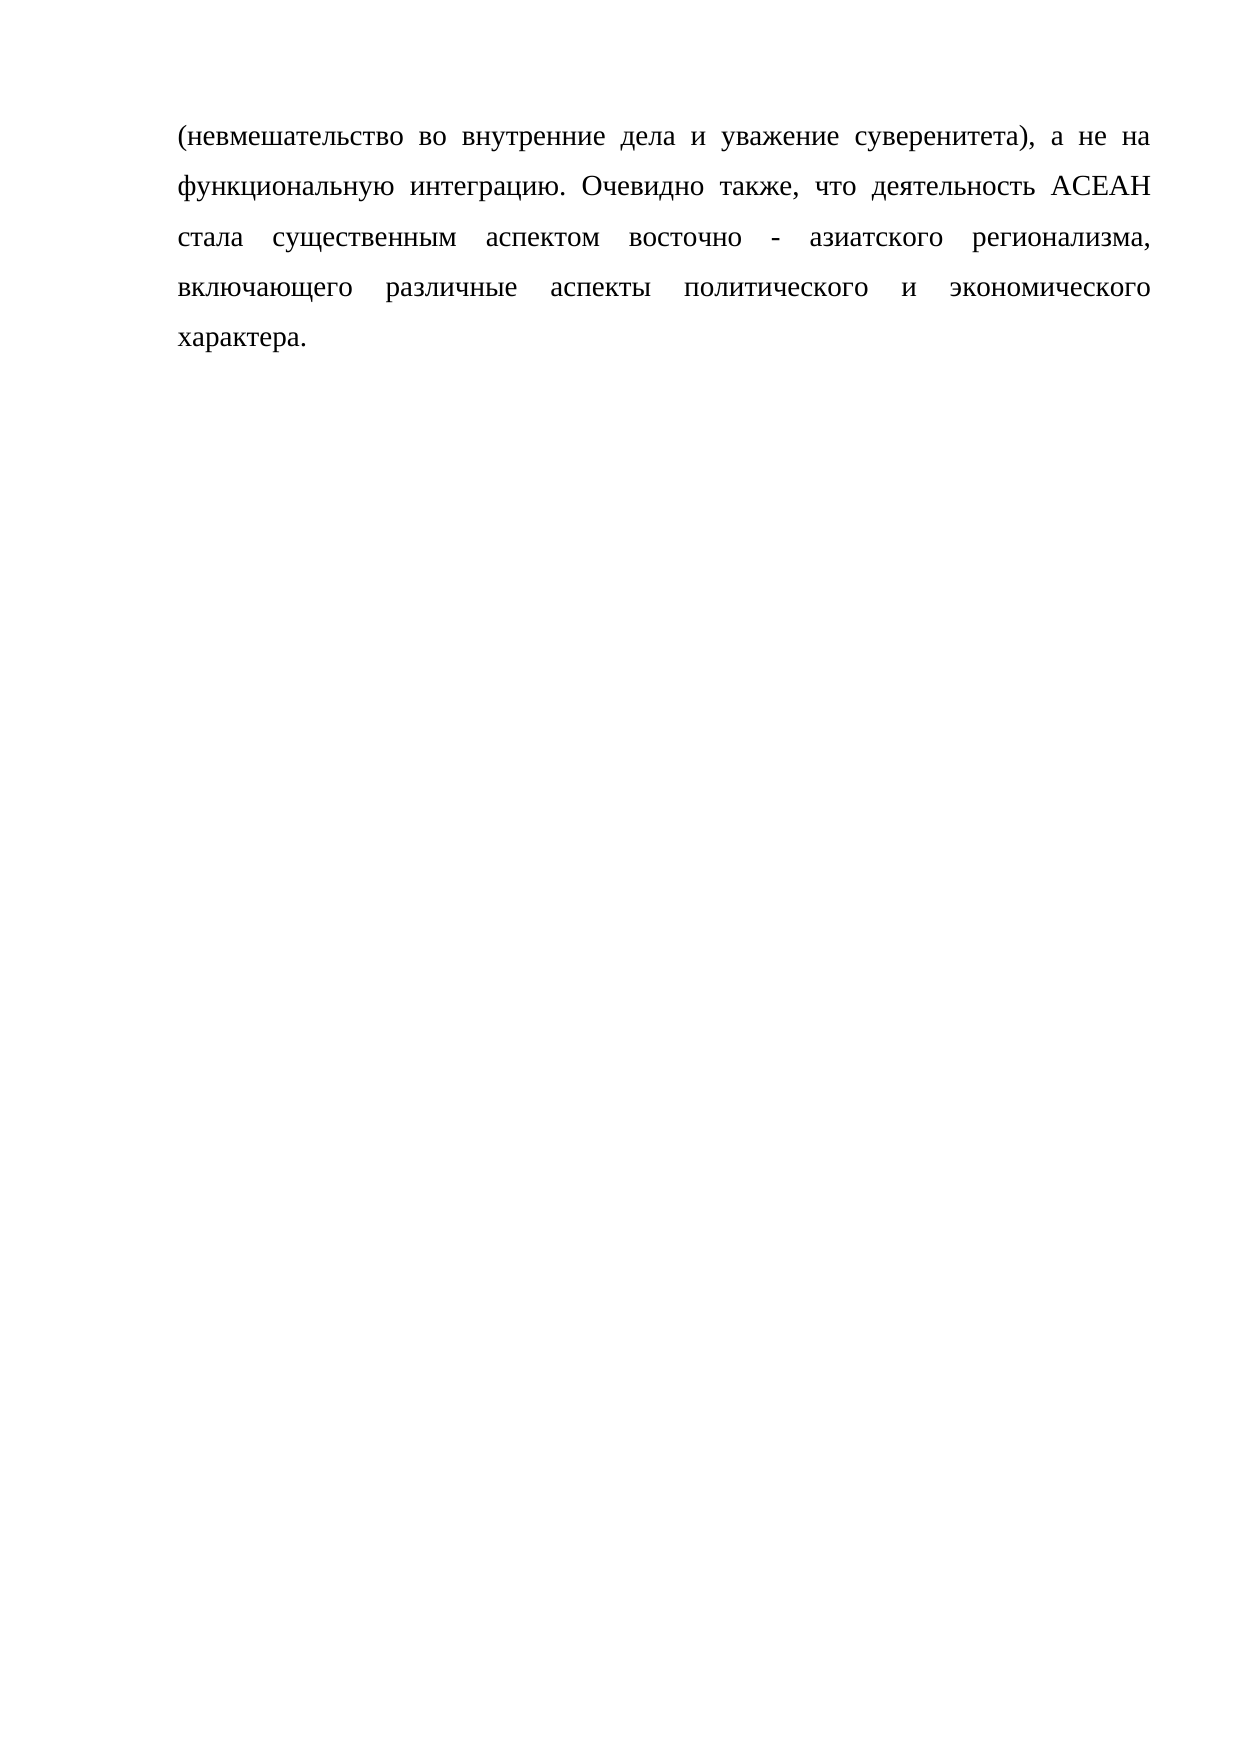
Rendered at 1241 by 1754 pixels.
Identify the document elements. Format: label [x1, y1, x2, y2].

text [177, 118, 1152, 353]
